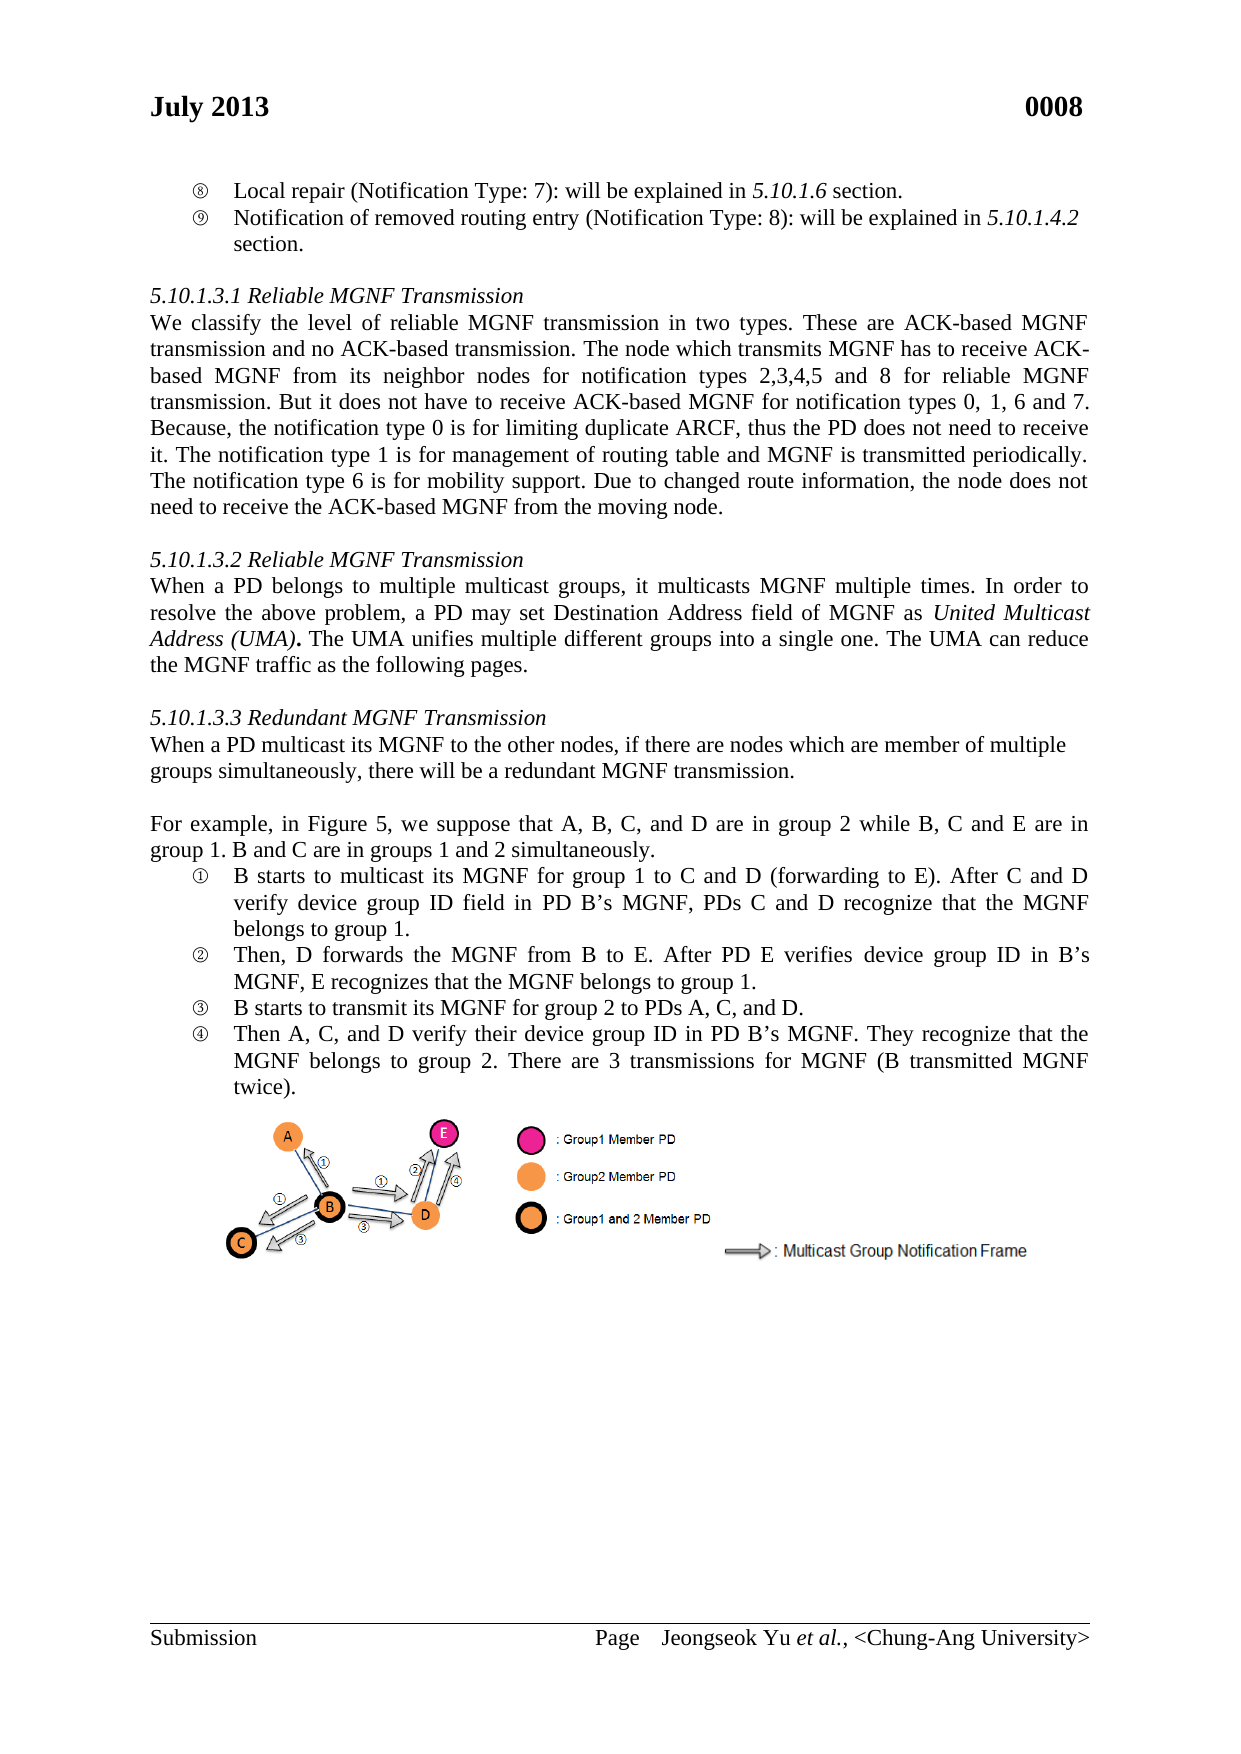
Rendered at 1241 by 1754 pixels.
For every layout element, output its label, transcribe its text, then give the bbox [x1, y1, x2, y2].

text 5.10.1.3.3 Redundant MGNF Transmission [150, 704, 1090, 731]
list Then, D forwards the MGNF from B to E. After PD E verifies device group ID in B’s MGNF, E recognizes that the MGNF belongs to group 1. [192, 941, 1090, 994]
text 5.10.1.3.1 Reliable MGNF Transmission [150, 283, 1090, 309]
text We classify the level of reliable MGNF transmission in two types. These are ACK-based MGNF transmission and no ACK-based transmission. The node which transmits MGNF has to receive ACK-based MGNF from its neighbor nodes for notification types 2,3,4,5 and 8 for reliable MGNF transmission. But it does not have to receive ACK-based MGNF for notification types 0, 1, 6 and 7. Because, the notification type 0 is for limiting duplicate ARCF, thus the PD does not need to receive it. The notification type 1 is for management of routing table and MGNF is transmitted periodically. The notification type 6 is for mobility support. Due to changed route information, the node does not need to receive the ACK-based MGNF from the moving node. [150, 309, 1090, 520]
text 5.10.1.3.2 Reliable MGNF Transmission [150, 546, 1090, 572]
list Notification of removed routing entry (Notification Type: 8): will be explained in 5.10.1.4.2 section. [192, 203, 1090, 256]
list Local repair (Notification Type: 7): will be explained in 5.10.1.6 section. [192, 177, 1090, 203]
list Then A, C, and D verify their device group ID in PD B’s MGNF. They recognize that the MGNF belongs to group 2. There are 3 transmissions for MGNF (B transmitted MGNF twice). [192, 1021, 1090, 1099]
list B starts to multicast its MGNF for group 1 to C and D (forwarding to E). After C and D verify device group ID field in PD B’s MGNF, PDs C and D recognize that the MGNF belongs to group 1. [192, 862, 1090, 941]
text For example, in Figure 5, we suppose that A, B, C, and D are in group 2 while B, C and E are in group 1. B and C are in groups 1 and 2 simultaneously. [150, 810, 1090, 862]
list B starts to transmit its MGNF for group 2 to PDs A, C, and D. [192, 994, 1090, 1021]
text When a PD belongs to multiple multicast groups, it multicasts MGNF multiple times. In order to resolve the above problem, a PD may set Destination Address field of MGNF as United Multicast Address (UMA). The UMA unifies multiple different groups into a single one. The UMA can reduce the MGNF traffic as the following pages. [150, 572, 1090, 678]
picture [210, 1099, 1031, 1266]
text When a PD multicast its MGNF to the other nodes, if there are nodes which are member of multiple groups simultaneously, there will be a redundant MGNF transmission. [150, 731, 1090, 783]
